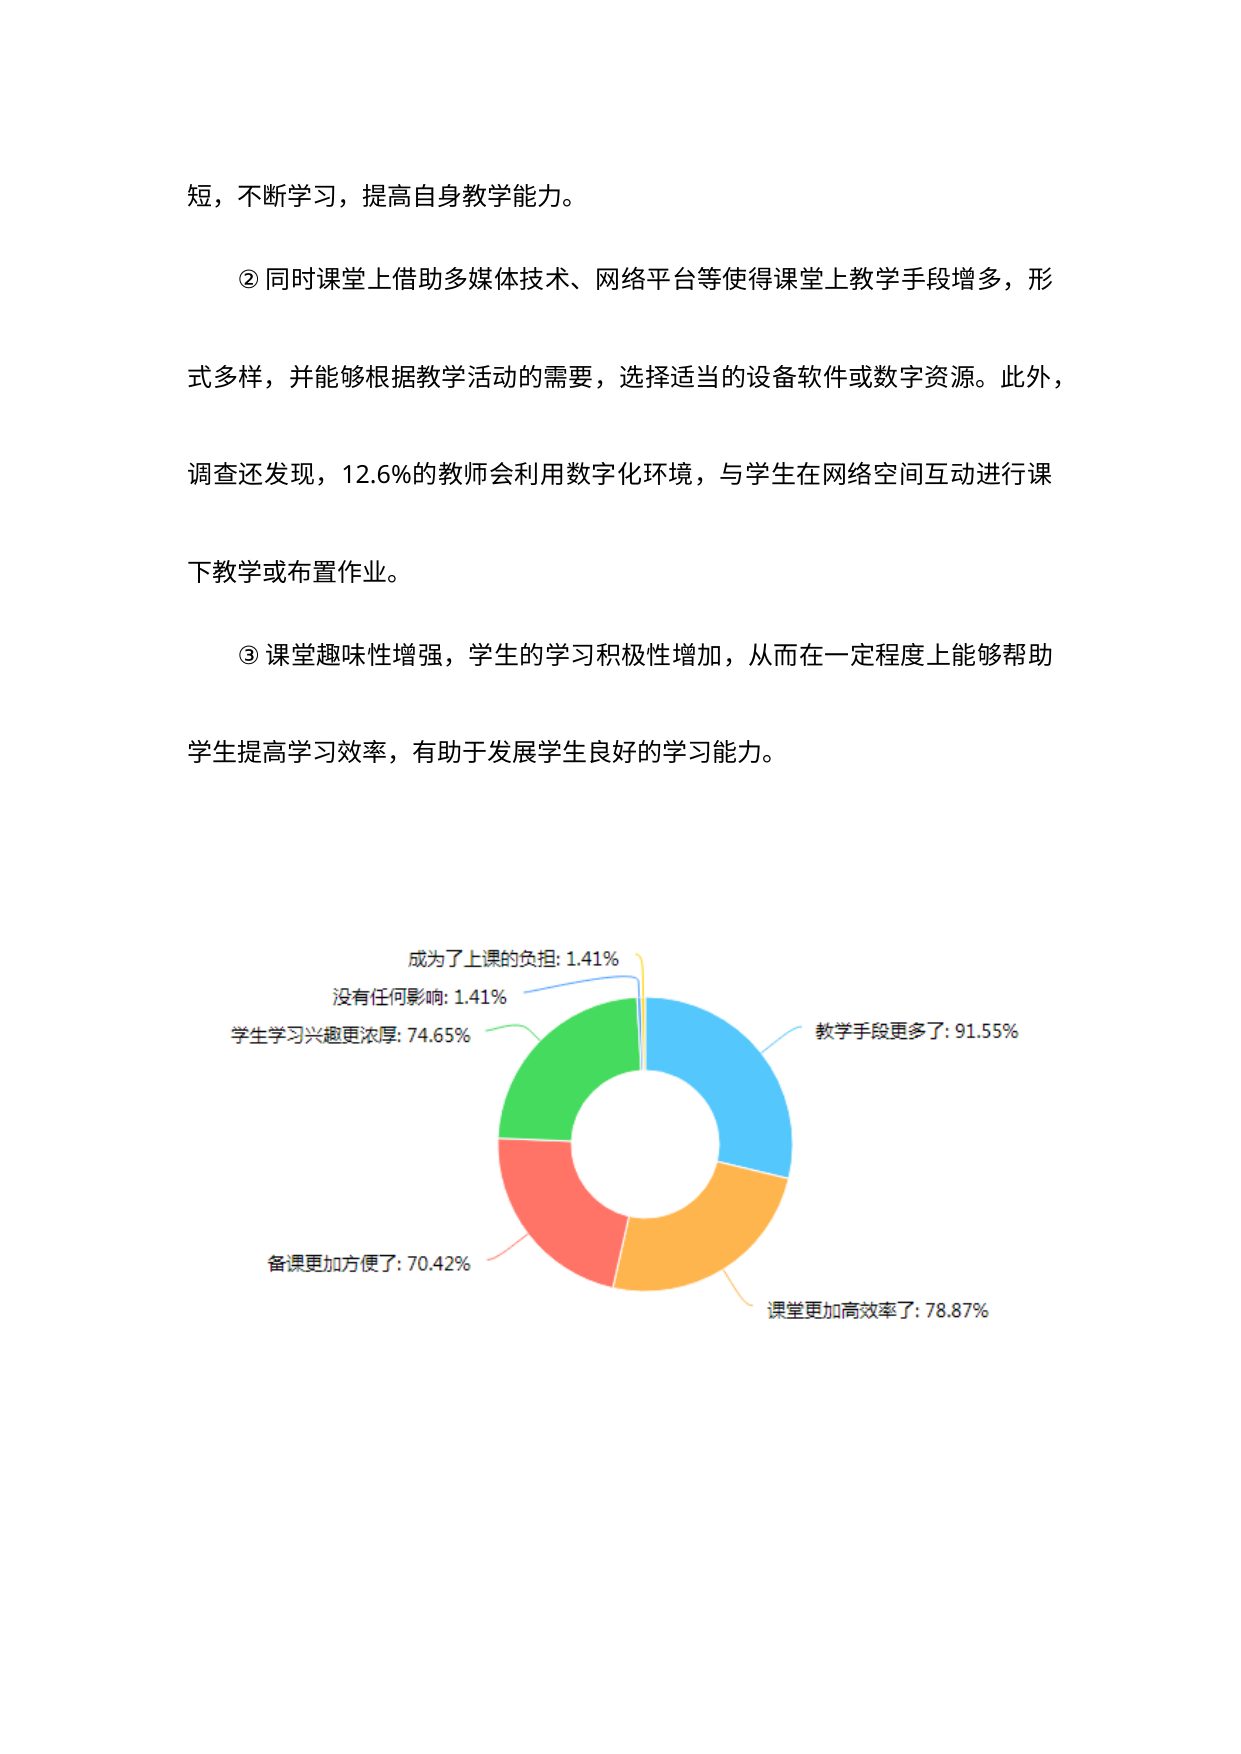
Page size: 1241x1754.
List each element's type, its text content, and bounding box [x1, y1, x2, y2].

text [187, 162, 1053, 227]
text ②同时课堂上借助多媒体技术、网络平台等使得课堂上教学手段增多，形式多样，并能够根据教学活动的需要，选择适当的设备软件或数字资源。此外，调查还发现，12.6%的教师会利用数字化环境，与学生在网络空间互动进行课下教学或布置作业。 [187, 245, 1053, 603]
text ③课堂趣味性增强，学生的学习积极性增加，从而在一定程度上能够帮助学生提高学习效率，有助于发展学生良好的学习能力。 [187, 621, 1053, 783]
picture [187, 936, 1077, 1343]
